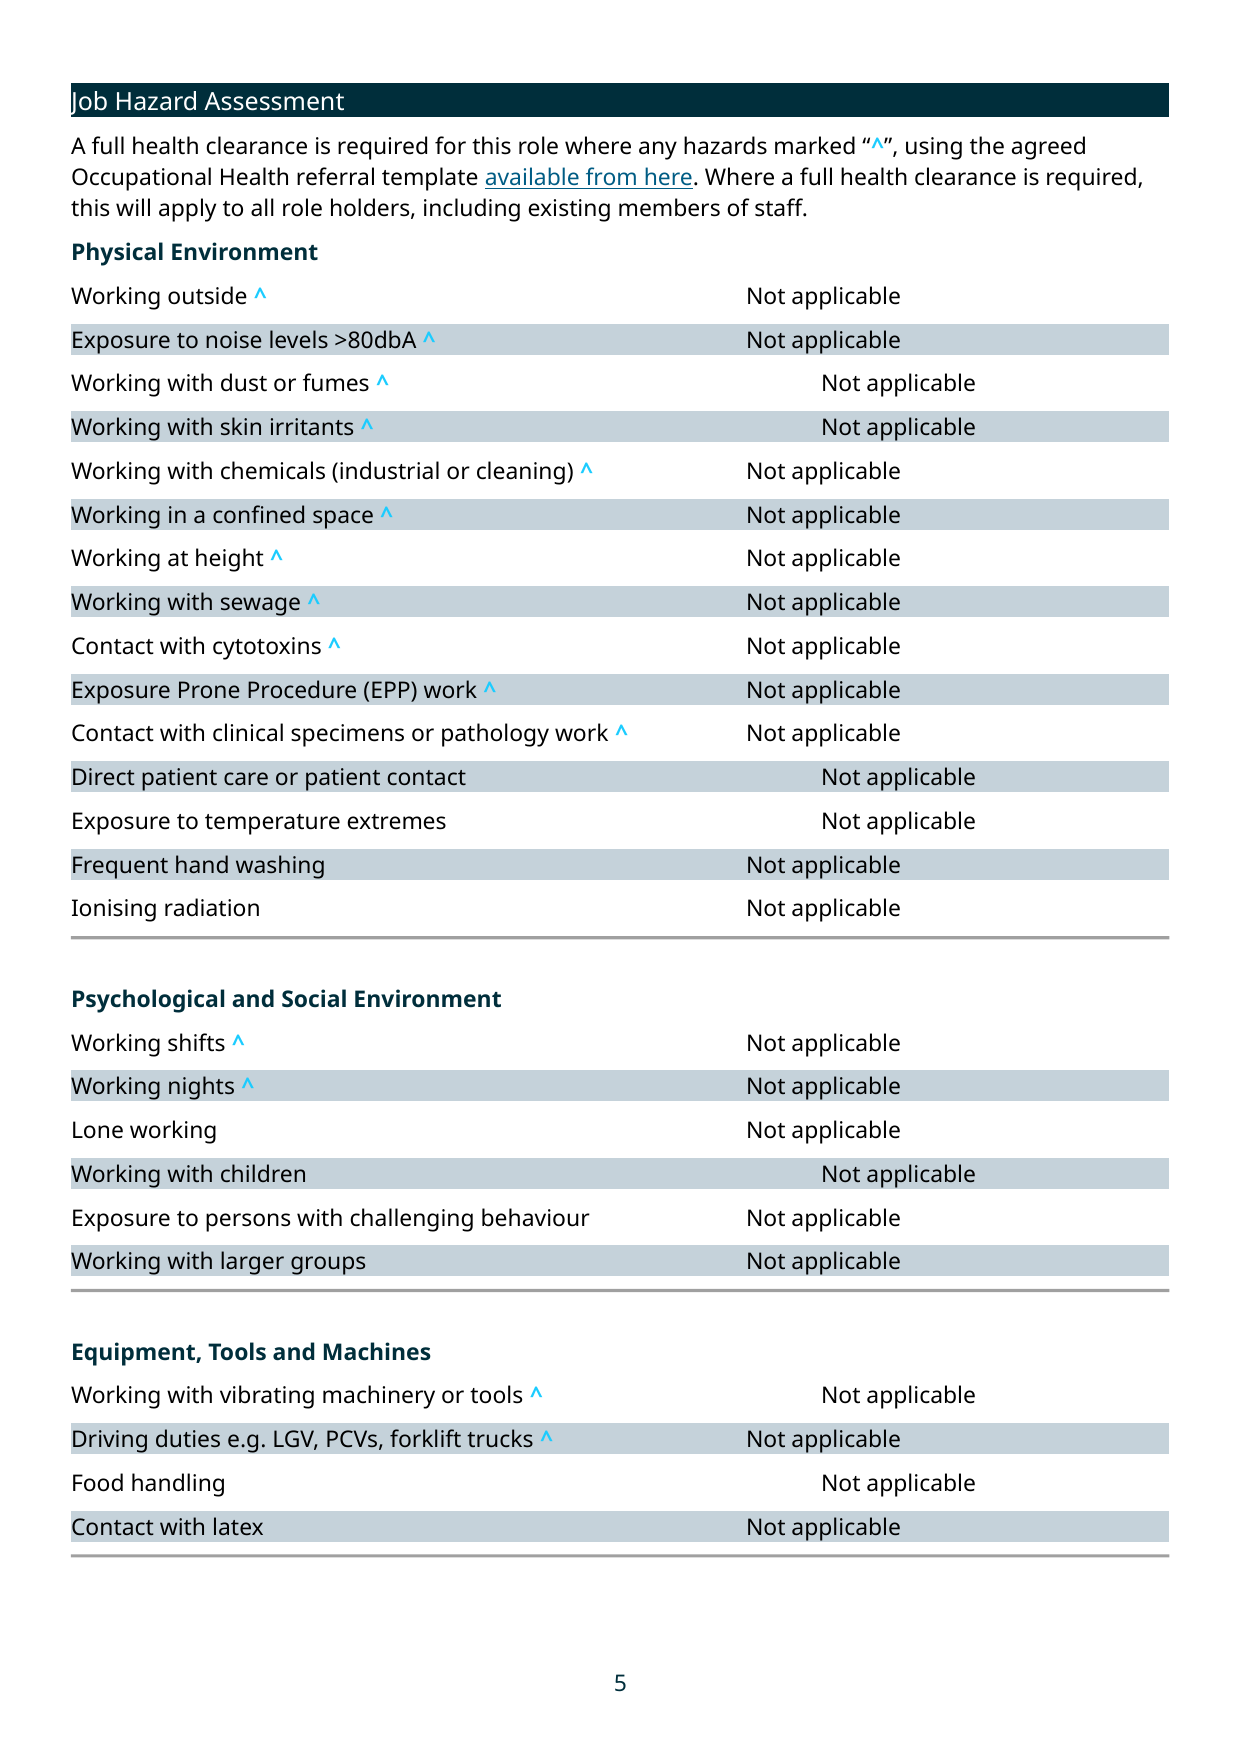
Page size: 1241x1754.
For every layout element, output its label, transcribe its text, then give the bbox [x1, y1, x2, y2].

text Contact with latex [71, 1511, 1169, 1542]
text Contact with cytotoxins ^ [71, 630, 1169, 661]
text Working with vibrating machinery or tools ^ [71, 1379, 1169, 1411]
text Food handling [71, 1467, 1169, 1498]
text Working nights ^ [71, 1070, 1169, 1101]
text Working with dust or fumes ^ [71, 367, 1169, 399]
text Exposure to noise levels >80dbA ^ [71, 324, 1169, 355]
text Working at height ^ [71, 542, 1169, 574]
subtitle Equipment, Tools and Machines [71, 1336, 1169, 1367]
text Working with skin irritants ^ [71, 411, 1169, 442]
subtitle Job Hazard Assessment [71, 83, 1169, 117]
text Exposure Prone Procedure (EPP) work ^ [71, 674, 1169, 705]
text Exposure to temperature extremes [71, 805, 1169, 836]
text Contact with clinical specimens or pathology work ^ [71, 717, 1169, 749]
text Working outside ^ [71, 280, 1169, 311]
text Driving duties e.g. LGV, PCVs, forklift trucks ^ [71, 1423, 1169, 1454]
text Working in a confined space ^ [71, 499, 1169, 530]
text A full health clearance is required for this role where any hazards marked “^”, using the agreed Occupational Health referral template available from here. Where a full health clearance is required, this will apply to all role holders, including existing members of staff. [71, 130, 1169, 224]
text Direct patient care or patient contact [71, 761, 1169, 792]
subtitle Physical Environment [71, 236, 1169, 267]
subtitle Psychological and Social Environment [71, 983, 1169, 1014]
text Working with children [71, 1158, 1169, 1189]
text Ionising radiation [71, 892, 1169, 924]
text Working with sewage ^ [71, 586, 1169, 617]
text Working with larger groups [71, 1245, 1169, 1276]
text Frequent hand washing [71, 849, 1169, 880]
text Working with chemicals (industrial or cleaning) ^ [71, 455, 1169, 486]
text Lone working [71, 1114, 1169, 1145]
text Working shifts ^ [71, 1026, 1169, 1058]
text Exposure to persons with challenging behaviour [71, 1201, 1169, 1233]
